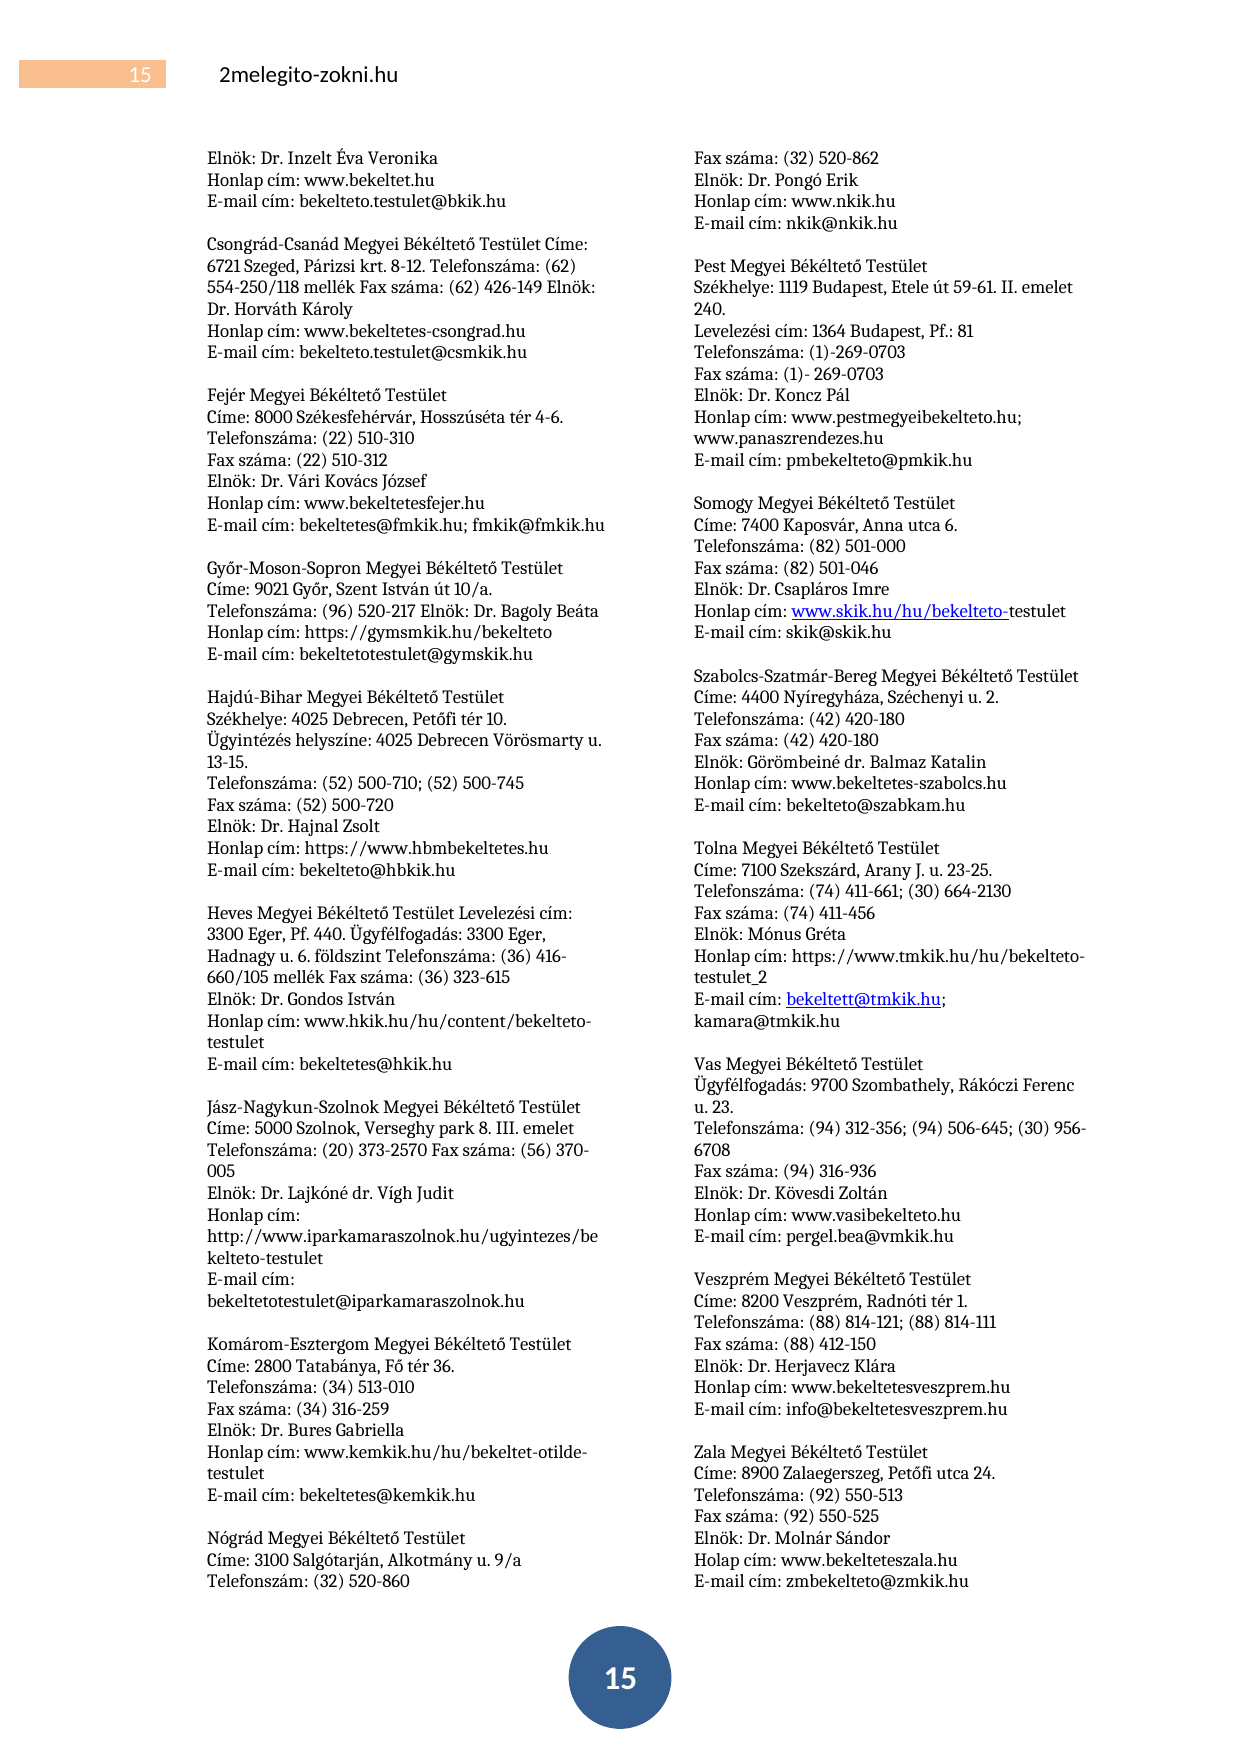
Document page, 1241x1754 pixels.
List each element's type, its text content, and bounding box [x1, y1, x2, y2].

text Elnök: Dr. Koncz Pál [694, 385, 1093, 406]
text Somogy Megyei Békéltető Testület [694, 493, 1093, 514]
text Telefonszám: (32) 520-860 [207, 1571, 605, 1592]
text Elnök: Dr. Kövesdi Zoltán [694, 1183, 1093, 1204]
text E-mail cím: bekeltetotestulet@iparkamaraszolnok.hu [207, 1269, 605, 1312]
text Fax száma: (52) 500-720 [207, 794, 605, 816]
text Ügyintézés helyszíne: 4025 Debrecen Vörösmarty u. 13-15. [207, 730, 605, 773]
text Vas Megyei Békéltető Testület [694, 1053, 1093, 1075]
text Zala Megyei Békéltető Testület [694, 1441, 1093, 1463]
text Honlap cím: www.vasibekelteto.hu [694, 1204, 1093, 1226]
text Fax száma: (92) 550-525 [694, 1506, 1093, 1528]
text Elnök: Dr. Vári Kovács József [207, 471, 605, 493]
text Hajdú-Bihar Megyei Békéltető Testület [207, 687, 605, 708]
text Telefonszáma: (42) 420-180 [694, 708, 1093, 730]
text Elnök: Dr. Pongó Erik [694, 169, 1093, 191]
text Elnök: Dr. Molnár Sándor [694, 1528, 1093, 1549]
text Címe: 3100 Salgótarján, Alkotmány u. 9/a [207, 1549, 605, 1571]
text Címe: 8000 Székesfehérvár, Hosszúséta tér 4-6. [207, 406, 605, 428]
text Honlap cím: https://gymsmkik.hu/bekelteto [207, 622, 605, 643]
text Telefonszáma: (22) 510-310 [207, 428, 605, 449]
text Nógrád Megyei Békéltető Testület [207, 1528, 605, 1549]
text Fejér Megyei Békéltető Testület [207, 385, 605, 406]
text Fax száma: (42) 420-180 [694, 730, 1093, 751]
text Levelezési cím: 1364 Budapest, Pf.: 81 [694, 320, 1093, 342]
text Elnök: Dr. Gondos István [207, 988, 605, 1010]
text Elnök: Dr. Inzelt Éva Veronika [207, 148, 605, 169]
text E-mail cím: bekelteto@hbkik.hu [207, 859, 605, 881]
text Honlap cím: www.bekeltetes-csongrad.hu [207, 320, 605, 342]
text Szabolcs-Szatmár-Bereg Megyei Békéltető Testület [694, 665, 1093, 687]
text Veszprém Megyei Békéltető Testület [694, 1269, 1093, 1290]
text Telefonszáma: (92) 550-513 [694, 1484, 1093, 1506]
text Komárom-Esztergom Megyei Békéltető Testület [207, 1333, 605, 1355]
text Telefonszáma: (82) 501-000 [694, 536, 1093, 557]
text Címe: 8900 Zalaegerszeg, Petőfi utca 24. [694, 1463, 1093, 1484]
text E-mail cím: pergel.bea@vmkik.hu [694, 1226, 1093, 1247]
text E-mail cím: bekeltetes@kemkik.hu [207, 1484, 605, 1506]
text Pest Megyei Békéltető Testület [694, 255, 1093, 277]
text E-mail cím: bekelteto@szabkam.hu [694, 794, 1093, 816]
text Fax száma: (94) 316-936 [694, 1161, 1093, 1183]
text Elnök: Dr. Csapláros Imre [694, 579, 1093, 600]
text Honlap cím: www.bekeltet.hu [207, 169, 605, 191]
text Holap cím: www.bekelteteszala.hu [694, 1549, 1093, 1571]
text Címe: 2800 Tatabánya, Fő tér 36. [207, 1355, 605, 1377]
text Csongrád-Csanád Megyei Békéltető Testület Címe: 6721 Szeged, Párizsi krt. 8-12. Telefonszáma: (62) 554-250/118 mellék Fax száma: (62) 426-149 Elnök: Dr. Horváth Károly [207, 234, 605, 320]
text Honlap cím: www.bekeltetes-szabolcs.hu [694, 773, 1093, 794]
text Heves Megyei Békéltető Testület Levelezési cím: 3300 Eger, Pf. 440. Ügyfélfogadás: 3300 Eger, Hadnagy u. 6. földszint Telefonszáma: (36) 416-660/105 mellék Fax száma: (36) 323-615 [207, 902, 605, 988]
text Honlap cím: www.nkik.hu [694, 191, 1093, 212]
text Fax száma: (34) 316-259 [207, 1398, 605, 1420]
text Fax száma: (88) 412-150 [694, 1333, 1093, 1355]
text Honlap cím: https://www.hbmbekeltetes.hu [207, 838, 605, 859]
text Telefonszáma: (74) 411-661; (30) 664-2130 [694, 881, 1093, 902]
text E-mail cím: zmbekelteto@zmkik.hu [694, 1571, 1093, 1592]
text Telefonszáma: (88) 814-121; (88) 814-111 [694, 1312, 1093, 1333]
text E-mail cím: info@bekeltetesveszprem.hu [694, 1398, 1093, 1420]
text Elnök: Görömbeiné dr. Balmaz Katalin [694, 751, 1093, 773]
text Elnök: Dr. Herjavecz Klára [694, 1355, 1093, 1377]
text Címe: 7400 Kaposvár, Anna utca 6. [694, 514, 1093, 536]
text E-mail cím: bekeltetes@hkik.hu [207, 1053, 605, 1075]
text Fax száma: (1)- 269-0703 [694, 363, 1093, 385]
text E-mail cím: bekeltett@tmkik.hu; kamara@tmkik.hu [694, 988, 1093, 1032]
text Elnök: Mónus Gréta [694, 924, 1093, 945]
text Címe: 4400 Nyíregyháza, Széchenyi u. 2. [694, 687, 1093, 708]
text E-mail cím: bekeltetotestulet@gymskik.hu [207, 643, 605, 665]
text Székhelye: 1119 Budapest, Etele út 59-61. II. emelet 240. [694, 277, 1093, 320]
text Telefonszáma: (94) 312-356; (94) 506-645; (30) 956-6708 [694, 1118, 1093, 1161]
text Tolna Megyei Békéltető Testület [694, 838, 1093, 859]
text Honlap cím: http://www.iparkamaraszolnok.hu/ugyintezes/bekelteto-testulet [207, 1204, 605, 1269]
text Fax száma: (32) 520-862 [694, 148, 1093, 169]
text E-mail cím: bekeltetes@fmkik.hu; fmkik@fmkik.hu [207, 514, 605, 536]
text Győr-Moson-Sopron Megyei Békéltető Testület Címe: 9021 Győr, Szent István út 10/a. Telefonszáma: (96) 520-217 Elnök: Dr. Bagoly Beáta [207, 557, 605, 622]
text Elnök: Dr. Lajkóné dr. Vígh Judit [207, 1183, 605, 1204]
text Elnök: Dr. Bures Gabriella [207, 1420, 605, 1441]
text Fax száma: (82) 501-046 [694, 557, 1093, 579]
text Honlap cím: www.hkik.hu/hu/content/bekelteto-testulet [207, 1010, 605, 1053]
text Elnök: Dr. Hajnal Zsolt [207, 816, 605, 838]
text Címe: 8200 Veszprém, Radnóti tér 1. [694, 1290, 1093, 1312]
text Fax száma: (74) 411-456 [694, 902, 1093, 924]
text E-mail cím: bekelteto.testulet@csmkik.hu [207, 342, 605, 363]
text Fax száma: (22) 510-312 [207, 449, 605, 471]
text Telefonszáma: (34) 513-010 [207, 1377, 605, 1398]
text Honlap cím: www.bekeltetesfejer.hu [207, 493, 605, 514]
text Ügyfélfogadás: 9700 Szombathely, Rákóczi Ferenc u. 23. [694, 1075, 1093, 1118]
text Honlap cím: www.bekeltetesveszprem.hu [694, 1377, 1093, 1398]
text Telefonszáma: (52) 500-710; (52) 500-745 [207, 773, 605, 794]
text Honlap cím: www.kemkik.hu/hu/bekeltet-otilde-testulet [207, 1441, 605, 1484]
text E-mail cím: pmbekelteto@pmkik.hu [694, 449, 1093, 471]
text Honlap cím: https://www.tmkik.hu/hu/bekelteto-testulet_2 [694, 945, 1093, 988]
text Székhelye: 4025 Debrecen, Petőfi tér 10. [207, 708, 605, 730]
text E-mail cím: nkik@nkik.hu [694, 212, 1093, 234]
text Telefonszáma: (1)-269-0703 [694, 342, 1093, 363]
text E-mail cím: skik@skik.hu [694, 622, 1093, 643]
text E-mail cím: bekelteto.testulet@bkik.hu [207, 191, 605, 212]
text Címe: 7100 Szekszárd, Arany J. u. 23-25. [694, 859, 1093, 881]
text Jász-Nagykun-Szolnok Megyei Békéltető Testület Címe: 5000 Szolnok, Verseghy park 8. III. emelet Telefonszáma: (20) 373-2570 Fax száma: (56) 370-005 [207, 1096, 605, 1183]
text Honlap cím: www.pestmegyeibekelteto.hu; www.panaszrendezes.hu [694, 406, 1093, 449]
text Honlap cím: www.skik.hu/hu/bekelteto-testulet [694, 600, 1093, 622]
